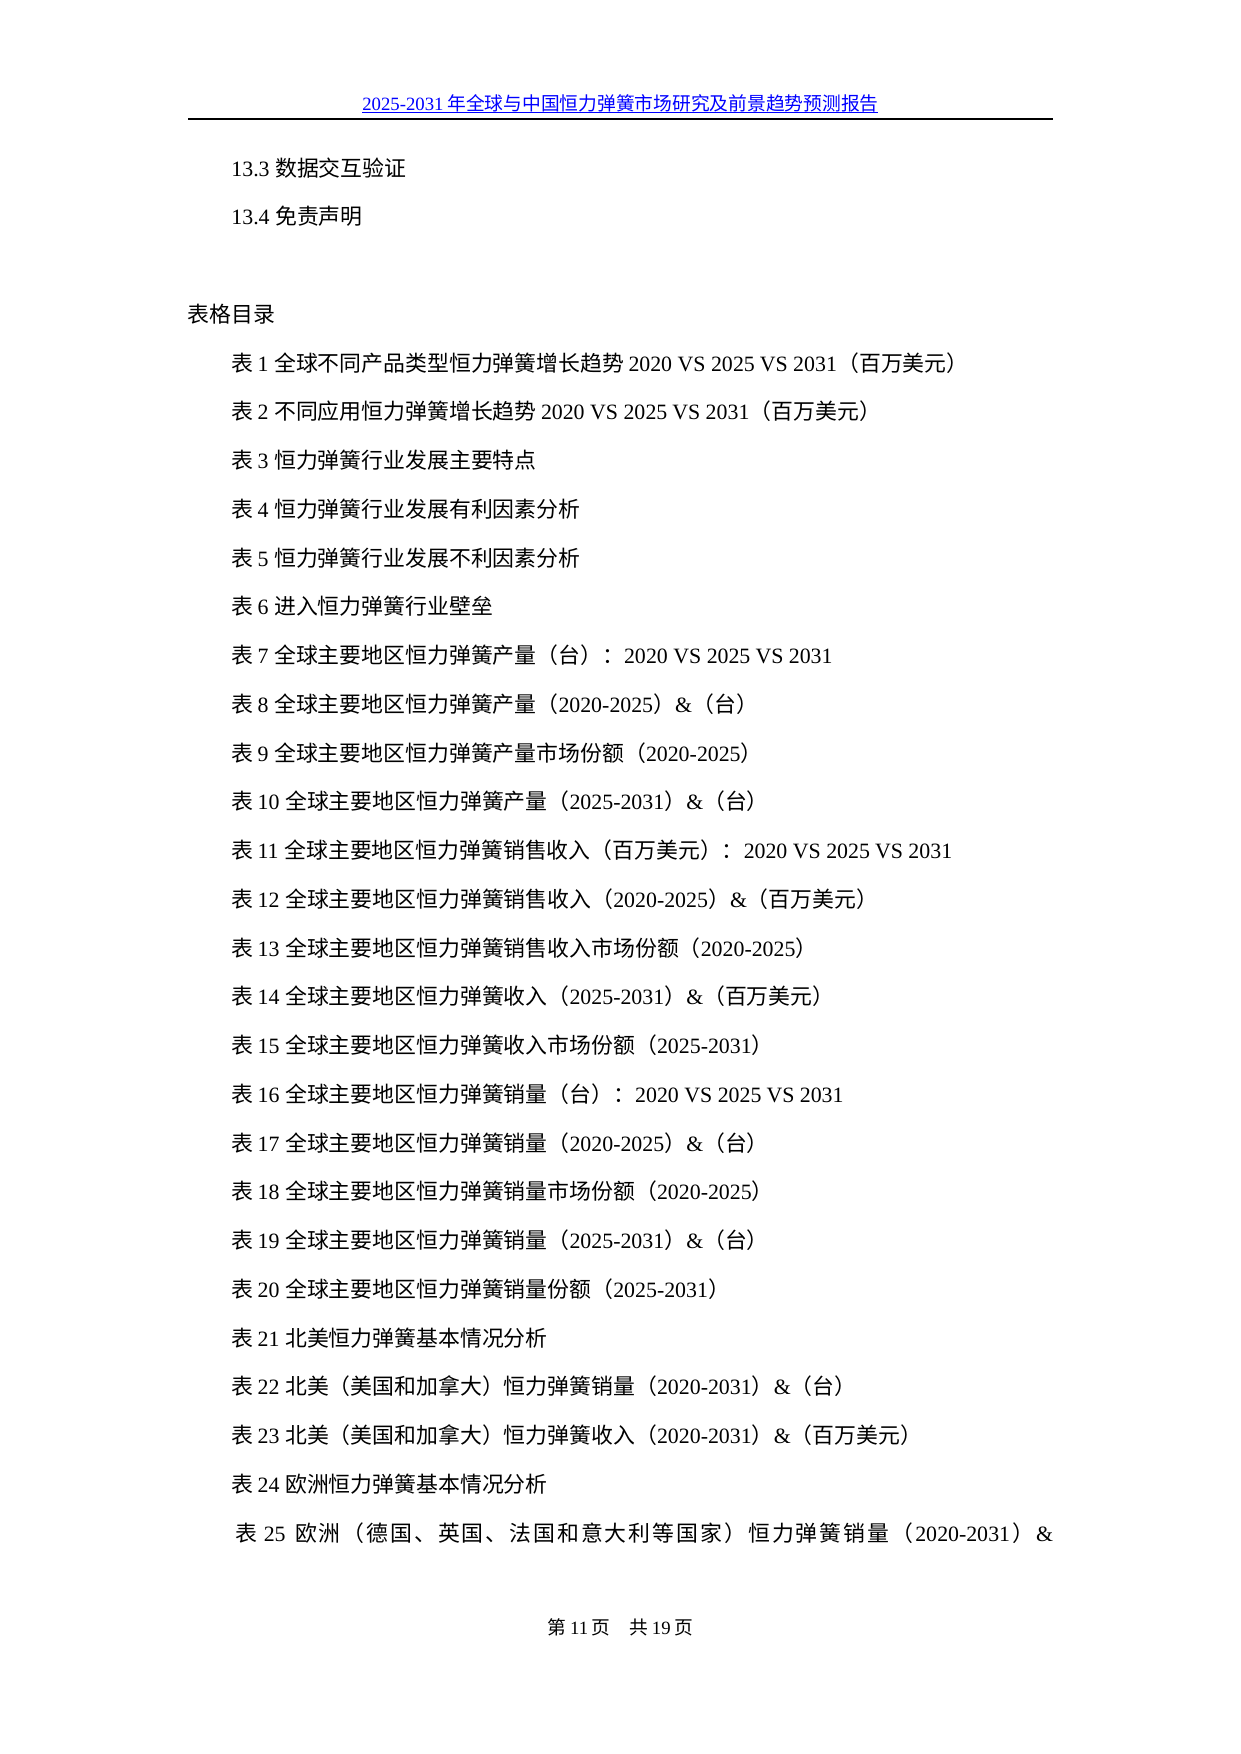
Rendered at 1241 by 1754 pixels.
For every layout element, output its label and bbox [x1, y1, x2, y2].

text [187, 150, 1053, 1548]
